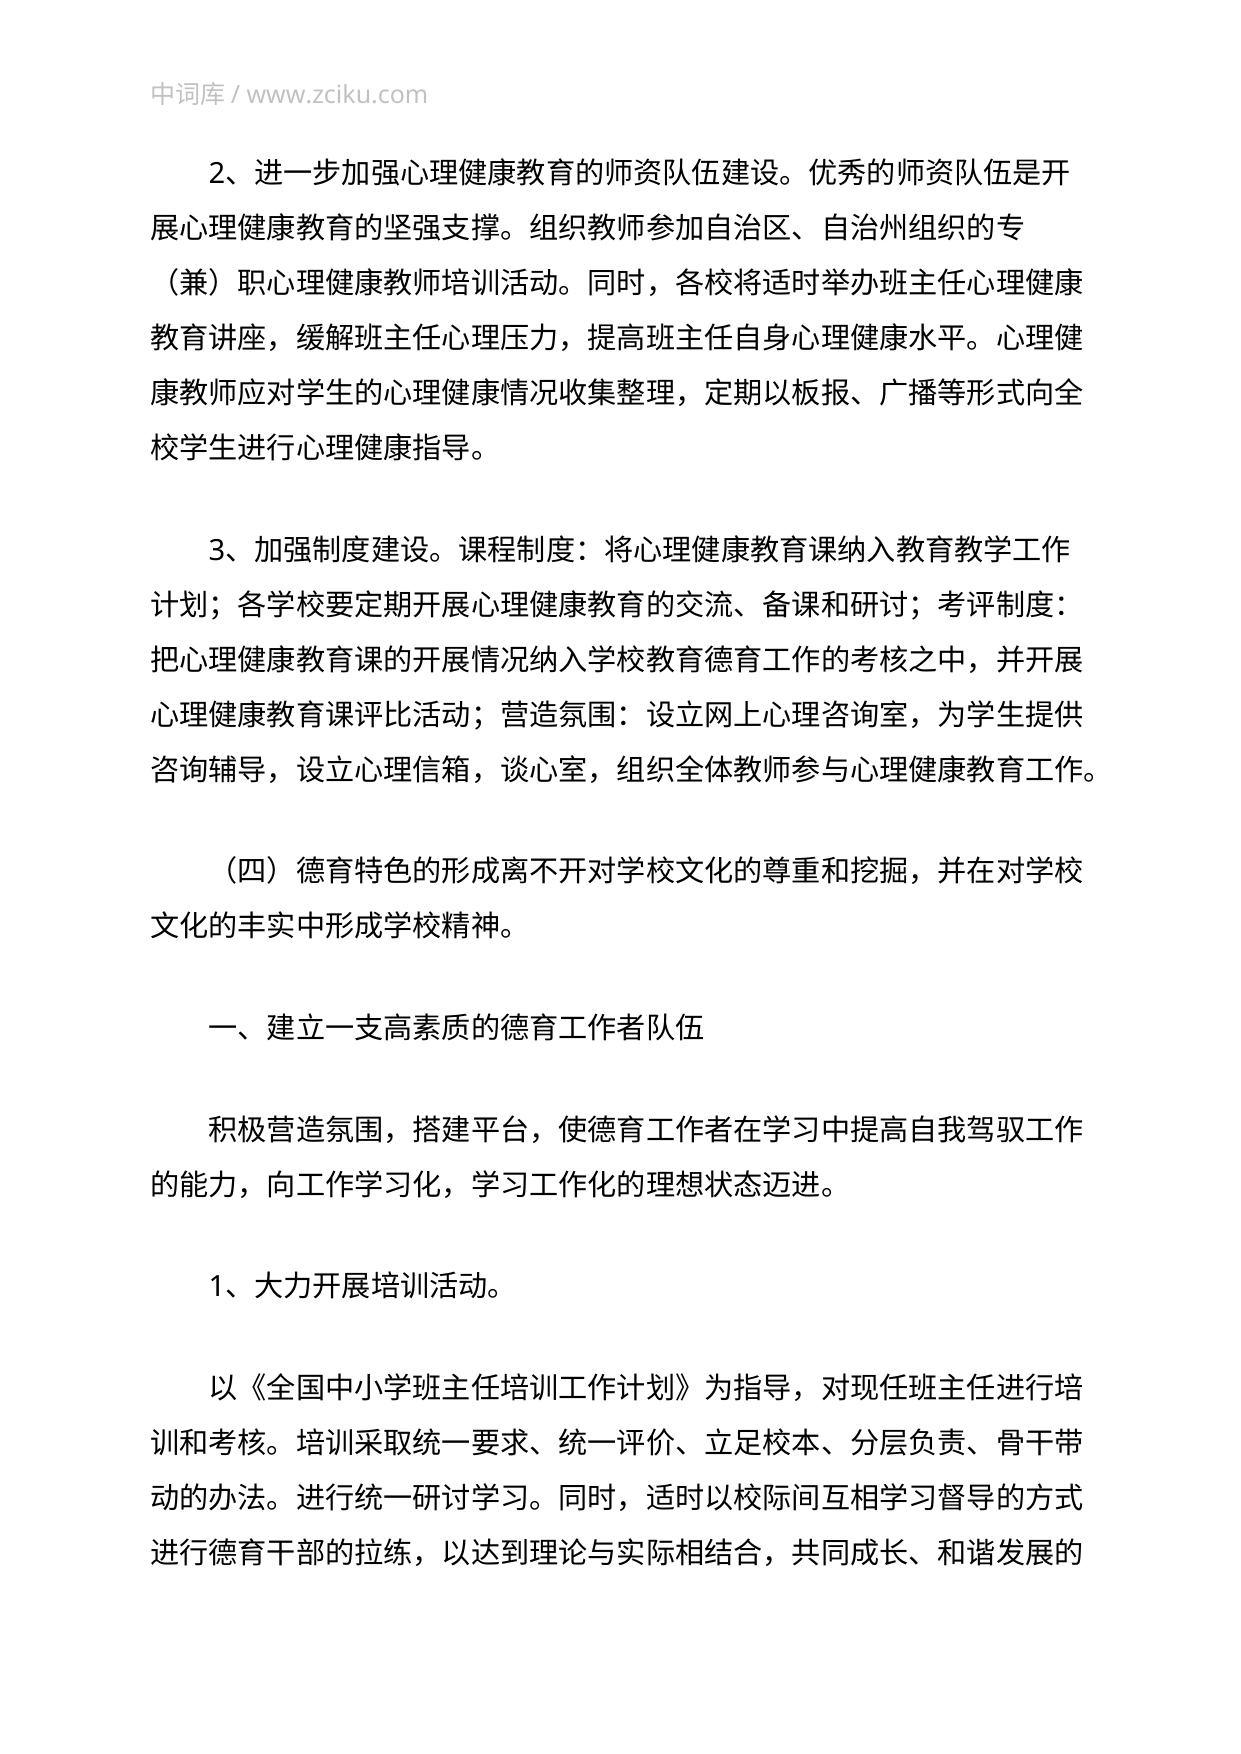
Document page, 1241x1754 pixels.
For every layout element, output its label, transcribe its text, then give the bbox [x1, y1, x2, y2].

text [150, 1365, 1090, 1572]
text 一、建立一支高素质的德育工作者队伍 [150, 1004, 1090, 1047]
text 2、进一步加强心理健康教育的师资队伍建设。优秀的师资队伍是开展心理健康教育的坚强支撑。组织教师参加自治区、自治州组织的专（兼）职心理健康教师培训活动。同时，各校将适时举办班主任心理健康教育讲座，缓解班主任心理压力，提高班主任自身心理健康水平。心理健康教师应对学生的心理健康情况收集整理，定期以板报、广播等形式向全校学生进行心理健康指导。 [150, 150, 1090, 467]
text 1、大力开展培训活动。 [150, 1263, 1090, 1305]
text （四）德育特色的形成离不开对学校文化的尊重和挖掘，并在对学校文化的丰实中形成学校精神。 [150, 848, 1090, 945]
text 3、加强制度建设。课程制度：将心理健康教育课纳入教育教学工作计划；各学校要定期开展心理健康教育的交流、备课和研讨；考评制度：把心理健康教育课的开展情况纳入学校教育德育工作的考核之中，并开展心理健康教育课评比活动；营造氛围：设立网上心理咨询室，为学生提供咨询辅导，设立心理信箱，谈心室，组织全体教师参与心理健康教育工作。 [150, 526, 1090, 788]
text 积极营造氛围，搭建平台，使德育工作者在学习中提高自我驾驭工作的能力，向工作学习化，学习工作化的理想状态迈进。 [150, 1106, 1090, 1203]
